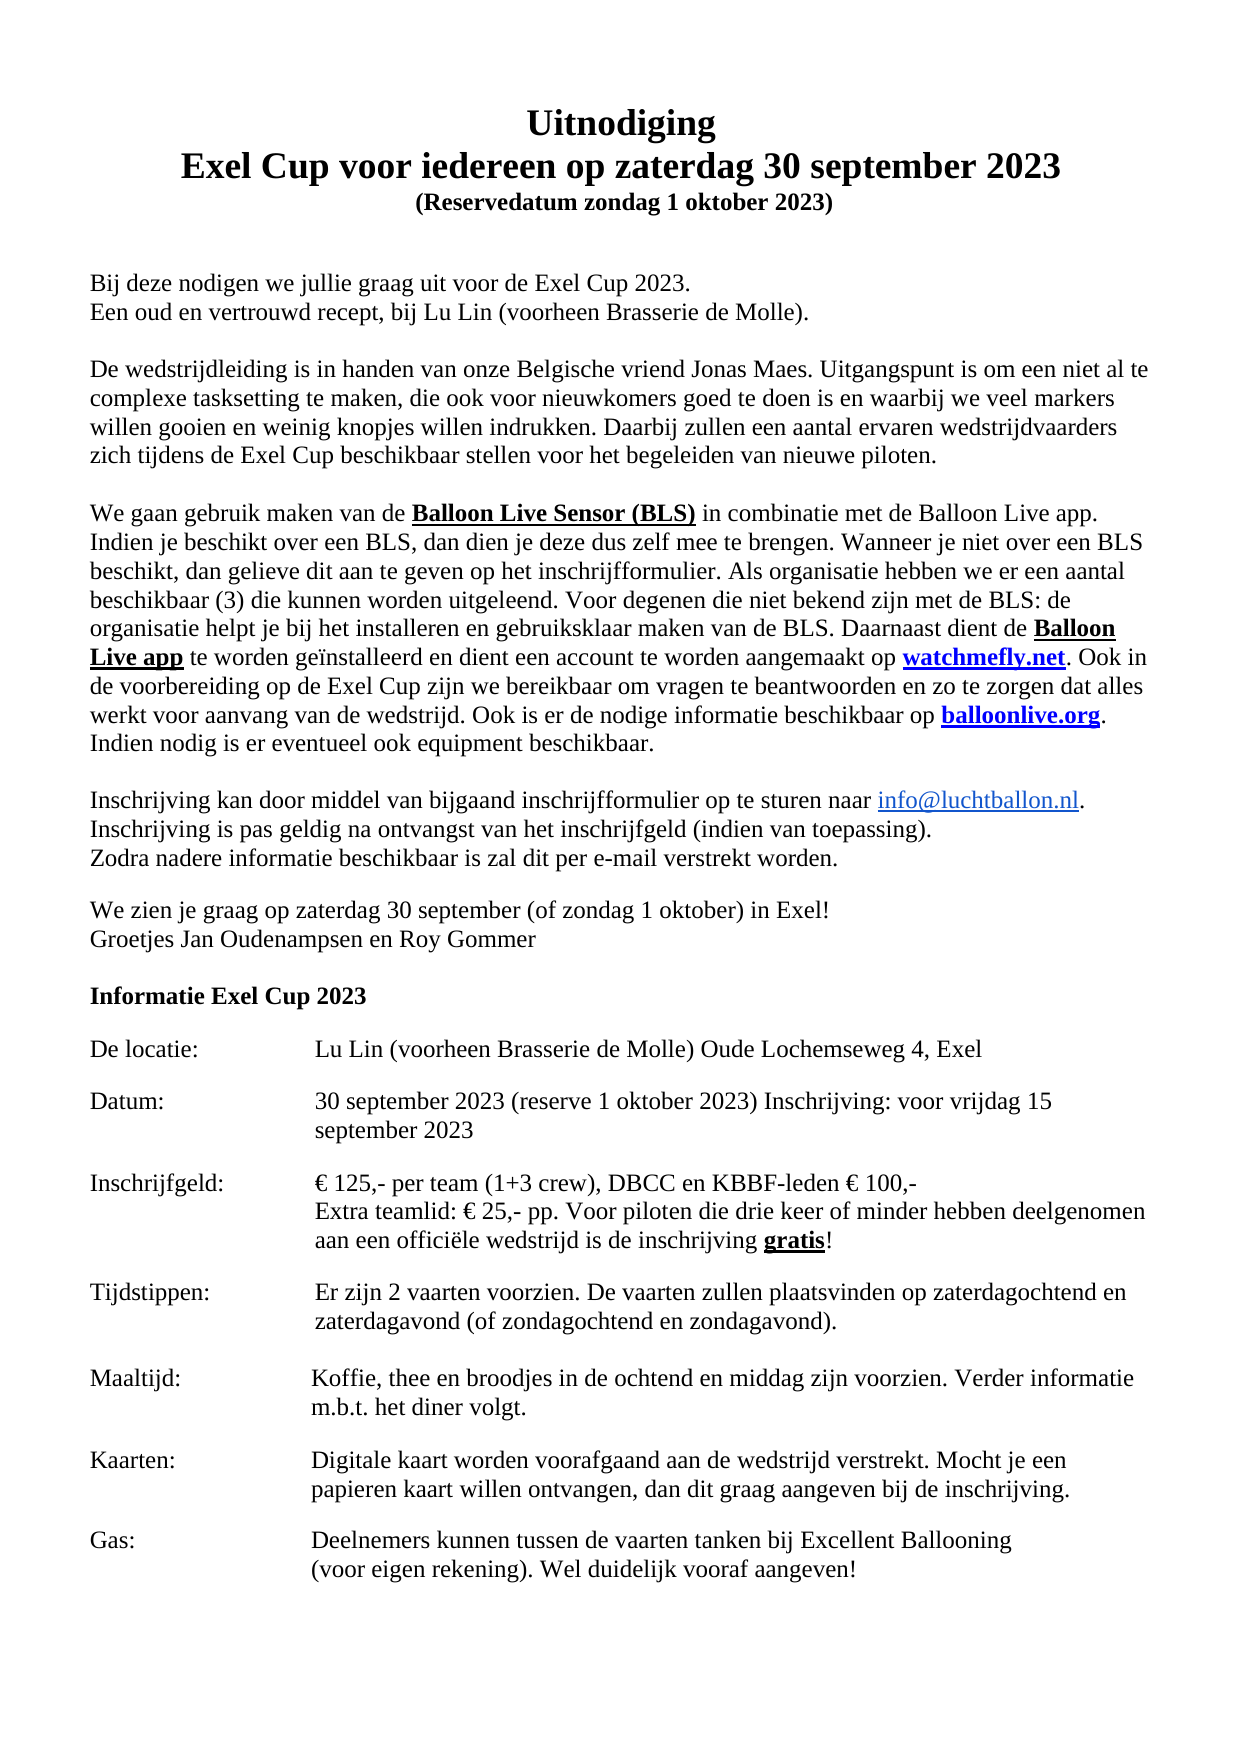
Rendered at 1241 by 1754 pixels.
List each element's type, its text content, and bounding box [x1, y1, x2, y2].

text Exel Cup voor iedereen op zaterdag 30 september 2023 [178, 144, 1063, 187]
text De wedstrijdleiding is in handen van onze Belgische vriend Jonas Maes. Uitgangspunt is om een niet al te complexe tasksetting te maken, die ook voor nieuwkomers goed te doen is en waarbij we veel markers willen gooien en weinig knopjes willen indrukken. Daarbij zullen een aantal ervaren wedstrijdvaarders zich tijdens de Exel Cup beschikbaar stellen voor het begeleiden van nieuwe piloten. [89, 354, 1151, 469]
text Zodra nadere informatie beschikbaar is zal dit per e-mail verstrekt worden. [89, 843, 1161, 872]
text Gas: Deelnemers kunnen tussen de vaarten tanken bij Excellent Ballooning (voor eigen rekening). Wel duidelijk vooraf aangeven! [89, 1526, 1012, 1582]
text Bij deze nodigen we jullie graag uit voor de Exel Cup 2023. [89, 268, 1161, 297]
text We gaan gebruik maken van de Balloon Live Sensor (BLS) in combinatie met de Balloon Live app. Indien je beschikt over een BLS, dan dien je deze dus zelf mee te brengen. Wanneer je niet over een BLS beschikt, dan gelieve dit aan te geven op het inschrijfformulier. Als organisatie hebben we er een aantal beschikbaar (3) die kunnen worden uitgeleend. Voor degenen die niet bekend zijn met de BLS: de organisatie helpt je bij het installeren en gebruiksklaar maken van de BLS. Daarnaast dient de Balloon Live app te worden geïnstalleerd en dient een account te worden aangemaakt op watchmefly.net. Ook in de voorbereiding op de Exel Cup zijn we bereikbaar om vragen te beantwoorden en zo te zorgen dat alles werkt voor aanvang van de wedstrijd. Ook is er de nodige informatie beschikbaar op balloonlive.org. [89, 498, 1148, 728]
text Kaarten: Digitale kaart worden voorafgaand aan de wedstrijd verstrekt. Mocht je een papieren kaart willen ontvangen, dan dit graag aangeven bij de inschrijving. [89, 1445, 1071, 1502]
text m.b.t. het diner volgt. [311, 1392, 1161, 1421]
text Maaltijd: Koffie, thee en broodjes in de ochtend en middag zijn voorzien. Verder informatie [89, 1363, 1161, 1392]
subtitle (Reservedatum zondag 1 oktober 2023) [178, 187, 1070, 216]
subtitle Uitnodiging [178, 101, 1063, 144]
text Een oud en vertrouwd recept, bij Lu Lin (voorheen Brasserie de Molle). [89, 297, 1161, 326]
subtitle Informatie Exel Cup 2023 [89, 981, 1161, 1010]
text september 2023 [314, 1115, 1161, 1144]
text Tijdstippen: Er zijn 2 vaarten voorzien. De vaarten zullen plaatsvinden op zaterdagochtend en zaterdagavond (of zondagochtend en zondagavond). [89, 1278, 1127, 1334]
text Inschrijfgeld: € 125,- per team (1+3 crew), DBCC en KBBF-leden € 100,- [89, 1168, 1161, 1197]
text Inschrijving kan door middel van bijgaand inschrijfformulier op te sturen naar info@luchtballon.nl. Inschrijving is pas geldig na ontvangst van het inschrijfgeld (indien van toepassing). [89, 786, 1087, 842]
text Extra teamlid: € 25,- pp. Voor piloten die drie keer of minder hebben deelgenomen aan een officiële wedstrijd is de inschrijving gratis! [314, 1197, 1147, 1253]
text De locatie: Lu Lin (voorheen Brasserie de Molle) Oude Lochemseweg 4, Exel Datum: 30 september 2023 (reserve 1 oktober 2023) Inschrijving: voor vrijdag 15 [89, 1011, 1052, 1115]
text Indien nodig is er eventueel ook equipment beschikbaar. [89, 728, 1161, 757]
text We zien je graag op zaterdag 30 september (of zondag 1 oktober) in Exel! Groetjes Jan Oudenampsen en Roy Gommer [89, 895, 832, 953]
